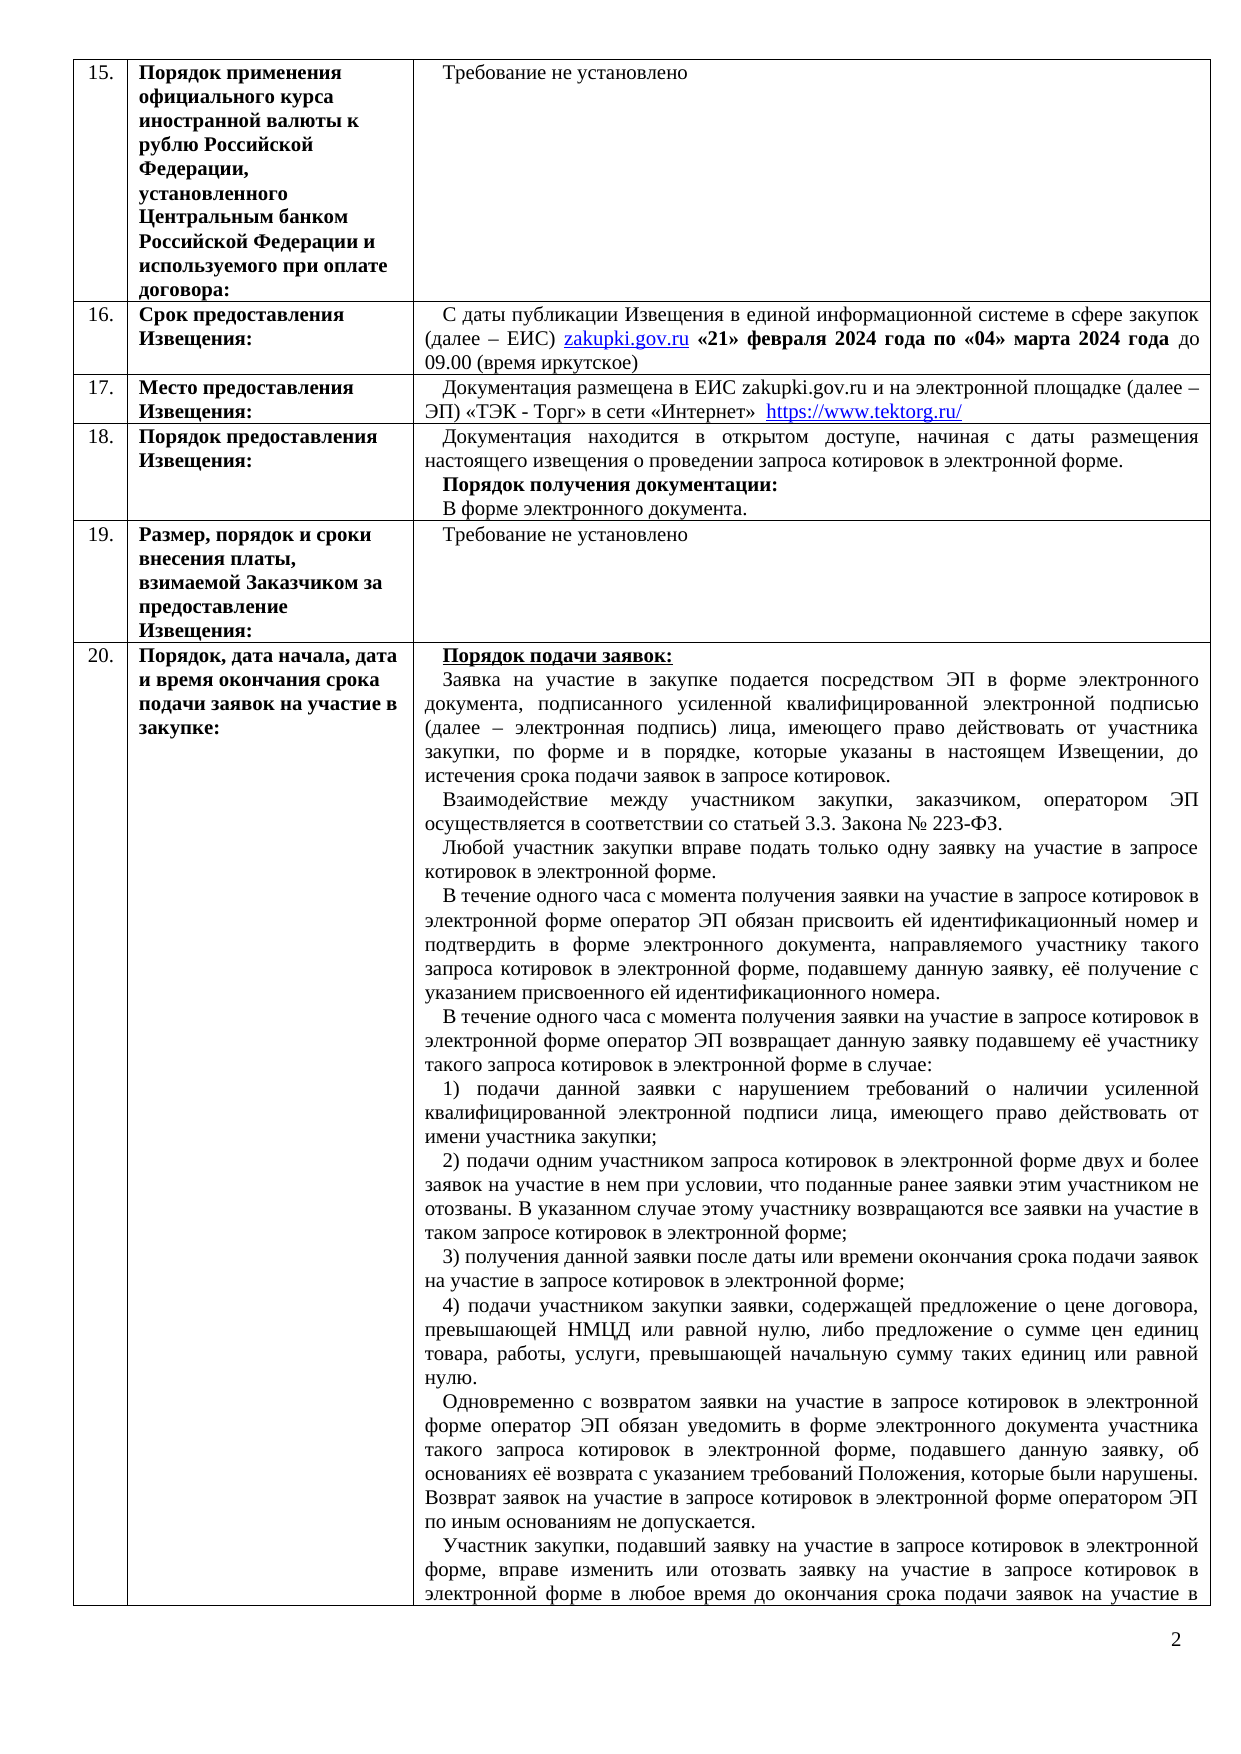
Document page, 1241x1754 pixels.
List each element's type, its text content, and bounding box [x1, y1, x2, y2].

table_cell Требование не установлено [414, 521, 1210, 642]
table_cell Документация находится в открытом доступе, начиная с даты размещения настоящего извещения о проведении запроса котировок в электронной форме. Порядок получения документации: В форме электронного документа. [414, 424, 1210, 520]
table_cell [128, 643, 413, 1605]
table_cell Требование не установлено [414, 60, 1210, 301]
table_cell Порядок применения официального курса иностранной валюты к рублю Российской Федерации, установленного Центральным банком Российской Федерации и используемого при оплате договора: [128, 60, 413, 301]
table_cell 19. [74, 521, 127, 642]
table_cell Размер, порядок и сроки внесения платы, взимаемой Заказчиком за предоставление Извещения: [128, 521, 413, 642]
table_cell Порядок предоставления Извещения: [128, 424, 413, 520]
table_cell 18. [74, 424, 127, 520]
table_cell Срок предоставления Извещения: [128, 302, 413, 374]
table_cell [414, 643, 1210, 1605]
table_cell Место предоставления Извещения: [128, 375, 413, 423]
table_cell 20. [74, 643, 127, 1605]
table_cell 17. [74, 375, 127, 423]
table_cell Документация размещена в ЕИС zakupki.gov.ru и на электронной площадке (далее – ЭП) «ТЭК - Торг» в сети «Интернет» https://www.tektorg.ru/ [414, 375, 1210, 423]
table_cell С даты публикации Извещения в единой информационной системе в сфере закупок (далее – ЕИС) zakupki.gov.ru «21» февраля 2024 года по «04» марта 2024 года до 09.00 (время иркутское) [414, 302, 1210, 374]
table_cell 16. [74, 302, 127, 374]
table_cell 15. [74, 60, 127, 301]
